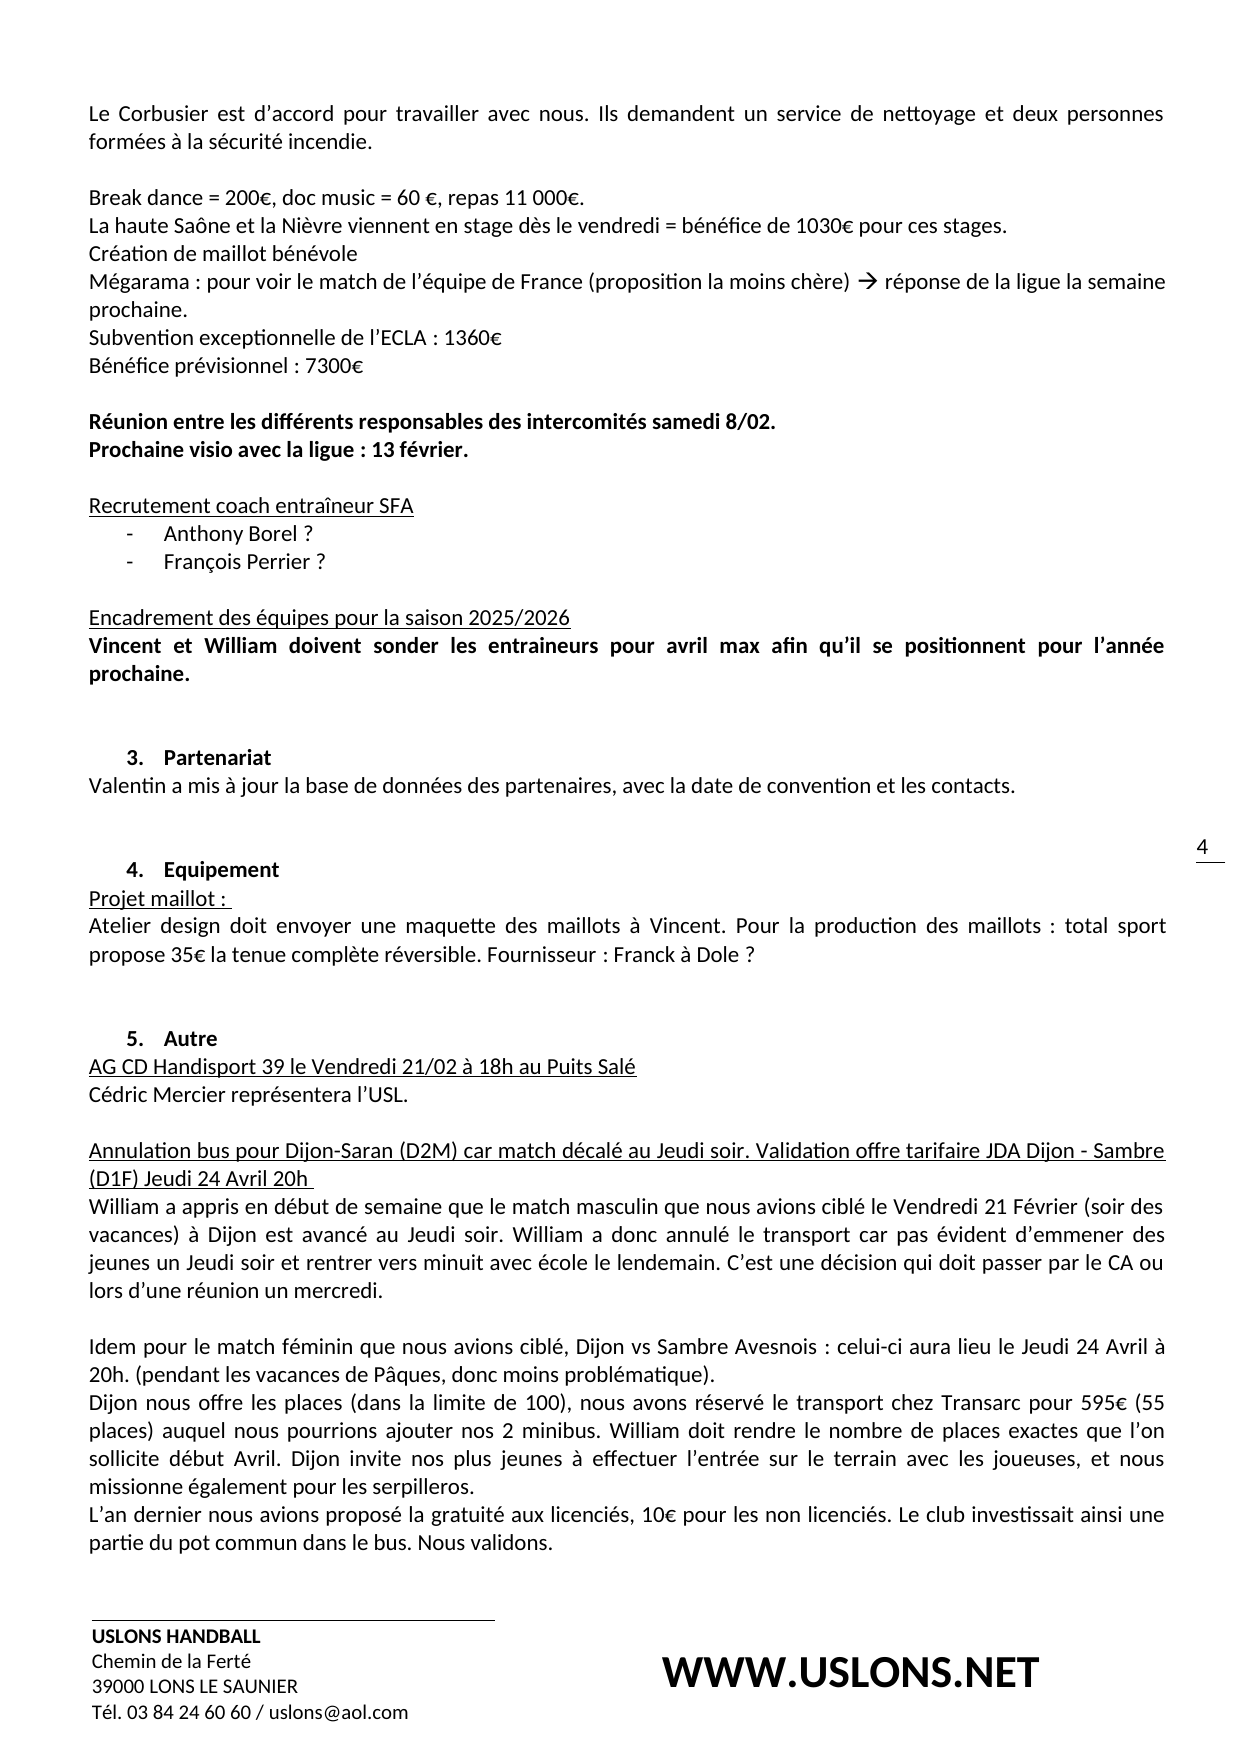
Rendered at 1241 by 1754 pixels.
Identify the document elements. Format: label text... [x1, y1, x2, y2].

text Annulation bus pour Dijon-Saran (D2M) car match décalé au Jeudi soir. Validation offre tarifaire JDA Dijon - Sambre (D1F) Jeudi 24 Avril 20h [89, 1161, 1166, 1192]
list Autre [126, 1024, 1166, 1052]
text Mégarama : pour voir le match de l’équipe de France (proposition la moins chère) réponse de la ligue la semaine prochaine. [89, 267, 1166, 323]
text William a appris en début de semaine que le match masculin que nous avions ciblé le Vendredi 21 Février (soir des vacances) à Dijon est avancé au Jeudi soir. William a donc annulé le transport car pas évident d’emmener des jeunes un Jeudi soir et rentrer vers minuit avec école le lendemain. C’est une décision qui doit passer par le CA ou lors d’une réunion un mercredi. [89, 1192, 1166, 1304]
text Création de maillot bénévole [89, 239, 1166, 267]
list Equipement [126, 856, 1166, 884]
text Break dance = 200€, doc music = 60 €, repas 11 000€. [89, 183, 1166, 211]
text Réunion entre les différents responsables des intercomités samedi 8/02. [89, 407, 1166, 435]
text Subvention exceptionnelle de l’ECLA : 1360€ [89, 323, 1166, 351]
text Annulation bus pour Dijon-Saran (D2M) car match décalé au Jeudi soir. Validation offre tarifaire JDA Dijon - Sambre (D1F) Jeudi 24 Avril 20h [89, 1136, 1166, 1160]
list François Perrier ? [126, 547, 1166, 575]
text Recrutement coach entraîneur SFA [89, 491, 1166, 519]
text Prochaine visio avec la ligue : 13 février. [89, 435, 1166, 463]
text Idem pour le match féminin que nous avions ciblé, Dijon vs Sambre Avesnois : celui-ci aura lieu le Jeudi 24 Avril à 20h. (pendant les vacances de Pâques, donc moins problématique). [89, 1332, 1166, 1388]
text Encadrement des équipes pour la saison 2025/2026 [89, 603, 1166, 631]
text Valentin a mis à jour la base de données des partenaires, avec la date de convention et les contacts. [89, 772, 1166, 799]
text La haute Saône et la Nièvre viennent en stage dès le vendredi = bénéfice de 1030€ pour ces stages. [89, 211, 1166, 239]
text Dijon nous offre les places (dans la limite de 100), nous avons réservé le transport chez Transarc pour 595€ (55 places) auquel nous pourrions ajouter nos 2 minibus. William doit rendre le nombre de places exactes que l’on sollicite début Avril. Dijon invite nos plus jeunes à effectuer l’entrée sur le terrain avec les joueuses, et nous missionne également pour les serpilleros. [89, 1388, 1166, 1500]
text Le Corbusier est d’accord pour travailler avec nous. Ils demandent un service de nettoyage et deux personnes formées à la sécurité incendie. [89, 99, 1166, 155]
text Bénéfice prévisionnel : 7300€ [89, 351, 1166, 379]
text Cédric Mercier représentera l’USL. [89, 1080, 1166, 1108]
text Atelier design doit envoyer une maquette des maillots à Vincent. Pour la production des maillots : total sport propose 35€ la tenue complète réversible. Fournisseur : Franck à Dole ? [89, 912, 1166, 968]
list Anthony Borel ? [126, 519, 1166, 547]
text L’an dernier nous avions proposé la gratuité aux licenciés, 10€ pour les non licenciés. Le club investissait ainsi une partie du pot commun dans le bus. Nous validons. [89, 1500, 1166, 1556]
text AG CD Handisport 39 le Vendredi 21/02 à 18h au Puits Salé [89, 1052, 1166, 1080]
list Partenariat [126, 743, 1166, 772]
text Vincent et William doivent sonder les entraineurs pour avril max afin qu’il se positionnent pour l’année prochaine. [89, 631, 1166, 687]
text Projet maillot : [89, 884, 1166, 912]
